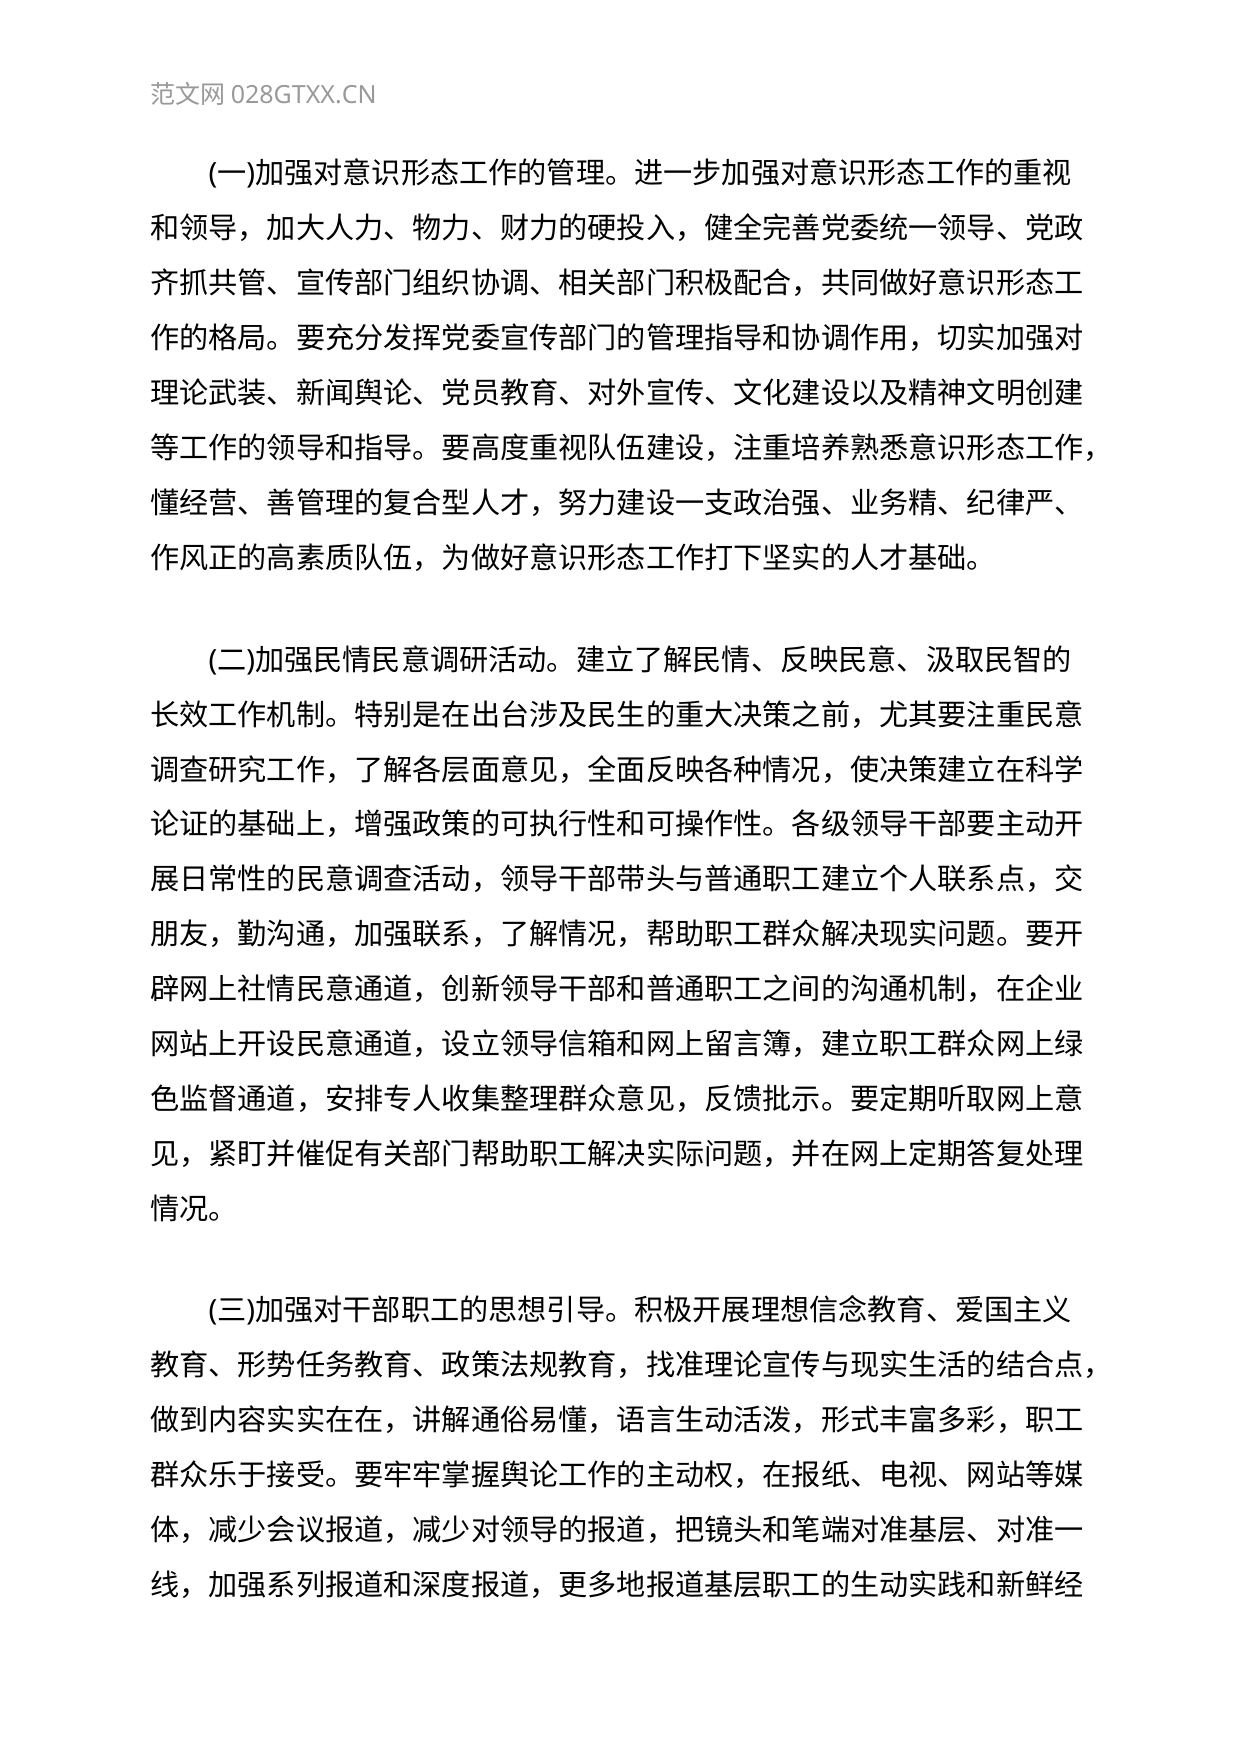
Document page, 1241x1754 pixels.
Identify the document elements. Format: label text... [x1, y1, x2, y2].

text (一)加强对意识形态工作的管理。进一步加强对意识形态工作的重视和领导，加大人力、物力、财力的硬投入，健全完善党委统一领导、党政齐抓共管、宣传部门组织协调、相关部门积极配合，共同做好意识形态工作的格局。要充分发挥党委宣传部门的管理指导和协调作用，切实加强对理论武装、新闻舆论、党员教育、对外宣传、文化建设以及精神文明创建等工作的领导和指导。要高度重视队伍建设，注重培养熟悉意识形态工作，懂经营、善管理的复合型人才，努力建设一支政治强、业务精、纪律严、作风正的高素质队伍，为做好意识形态工作打下坚实的人才基础。 [150, 150, 1090, 577]
text (二)加强民情民意调研活动。建立了解民情、反映民意、汲取民智的长效工作机制。特别是在出台涉及民生的重大决策之前，尤其要注重民意调查研究工作，了解各层面意见，全面反映各种情况，使决策建立在科学论证的基础上，增强政策的可执行性和可操作性。各级领导干部要主动开展日常性的民意调查活动，领导干部带头与普通职工建立个人联系点，交朋友，勤沟通，加强联系，了解情况，帮助职工群众解决现实问题。要开辟网上社情民意通道，创新领导干部和普通职工之间的沟通机制，在企业网站上开设民意通道，设立领导信箱和网上留言簿，建立职工群众网上绿色监督通道，安排专人收集整理群众意见，反馈批示。要定期听取网上意见，紧盯并催促有关部门帮助职工解决实际问题，并在网上定期答复处理情况。 [150, 636, 1090, 1227]
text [150, 1287, 1090, 1604]
